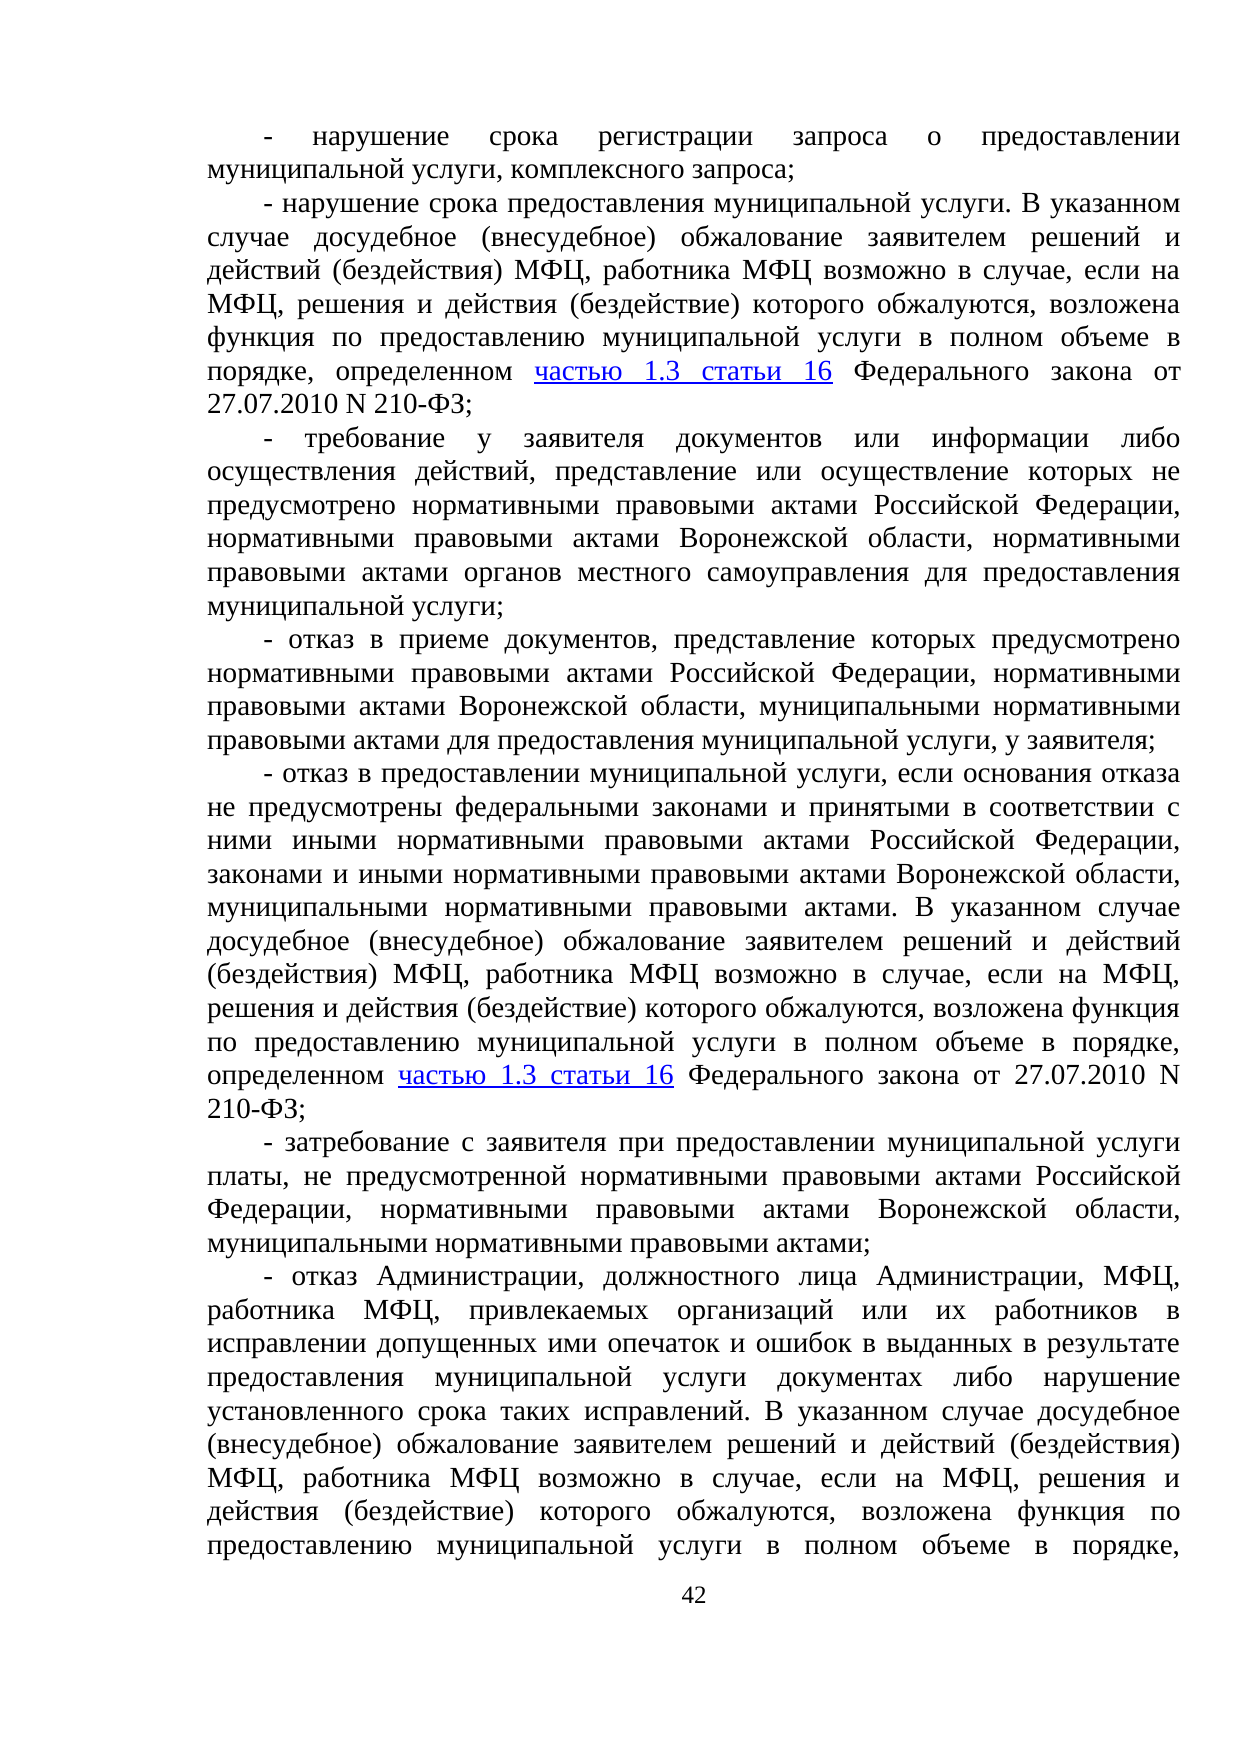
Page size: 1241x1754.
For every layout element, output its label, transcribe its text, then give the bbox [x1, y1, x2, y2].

text - затребование с заявителя при предоставлении муниципальной услуги платы, не предусмотренной нормативными правовыми актами Российской Федерации, нормативными правовыми актами Воронежской области, муниципальными нормативными правовыми актами; [207, 1124, 1181, 1258]
text - отказ в предоставлении муниципальной услуги, если основания отказа не предусмотрены федеральными законами и принятыми в соответствии с ними иными нормативными правовыми актами Российской Федерации, законами и иными нормативными правовыми актами Воронежской области, муниципальными нормативными правовыми актами. В указанном случае досудебное (внесудебное) обжалование заявителем решений и действий (бездействия) МФЦ, работника МФЦ возможно в случае, если на МФЦ, решения и действия (бездействие) которого обжалуются, возложена функция по предоставлению муниципальной услуги в полном объеме в порядке, определенном частью 1.3 статьи 16 Федерального закона от 27.07.2010 N 210-ФЗ; [207, 755, 1181, 1124]
text - нарушение срока предоставления муниципальной услуги. В указанном случае досудебное (внесудебное) обжалование заявителем решений и действий (бездействия) МФЦ, работника МФЦ возможно в случае, если на МФЦ, решения и действия (бездействие) которого обжалуются, возложена функция по предоставлению муниципальной услуги в полном объеме в порядке, определенном частью 1.3 статьи 16 Федерального закона от 27.07.2010 N 210-ФЗ; [207, 185, 1181, 420]
text - отказ в приеме документов, представление которых предусмотрено нормативными правовыми актами Российской Федерации, нормативными правовыми актами Воронежской области, муниципальными нормативными правовыми актами для предоставления муниципальной услуги, у заявителя; [207, 621, 1181, 755]
text - требование у заявителя документов или информации либо осуществления действий, представление или осуществление которых не предусмотрено нормативными правовыми актами Российской Федерации, нормативными правовыми актами Воронежской области, нормативными правовыми актами органов местного самоуправления для предоставления муниципальной услуги; [207, 420, 1181, 621]
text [207, 1258, 1181, 1560]
text - нарушение срока регистрации запроса о предоставлении муниципальной услуги, комплексного запроса; [207, 118, 1181, 185]
